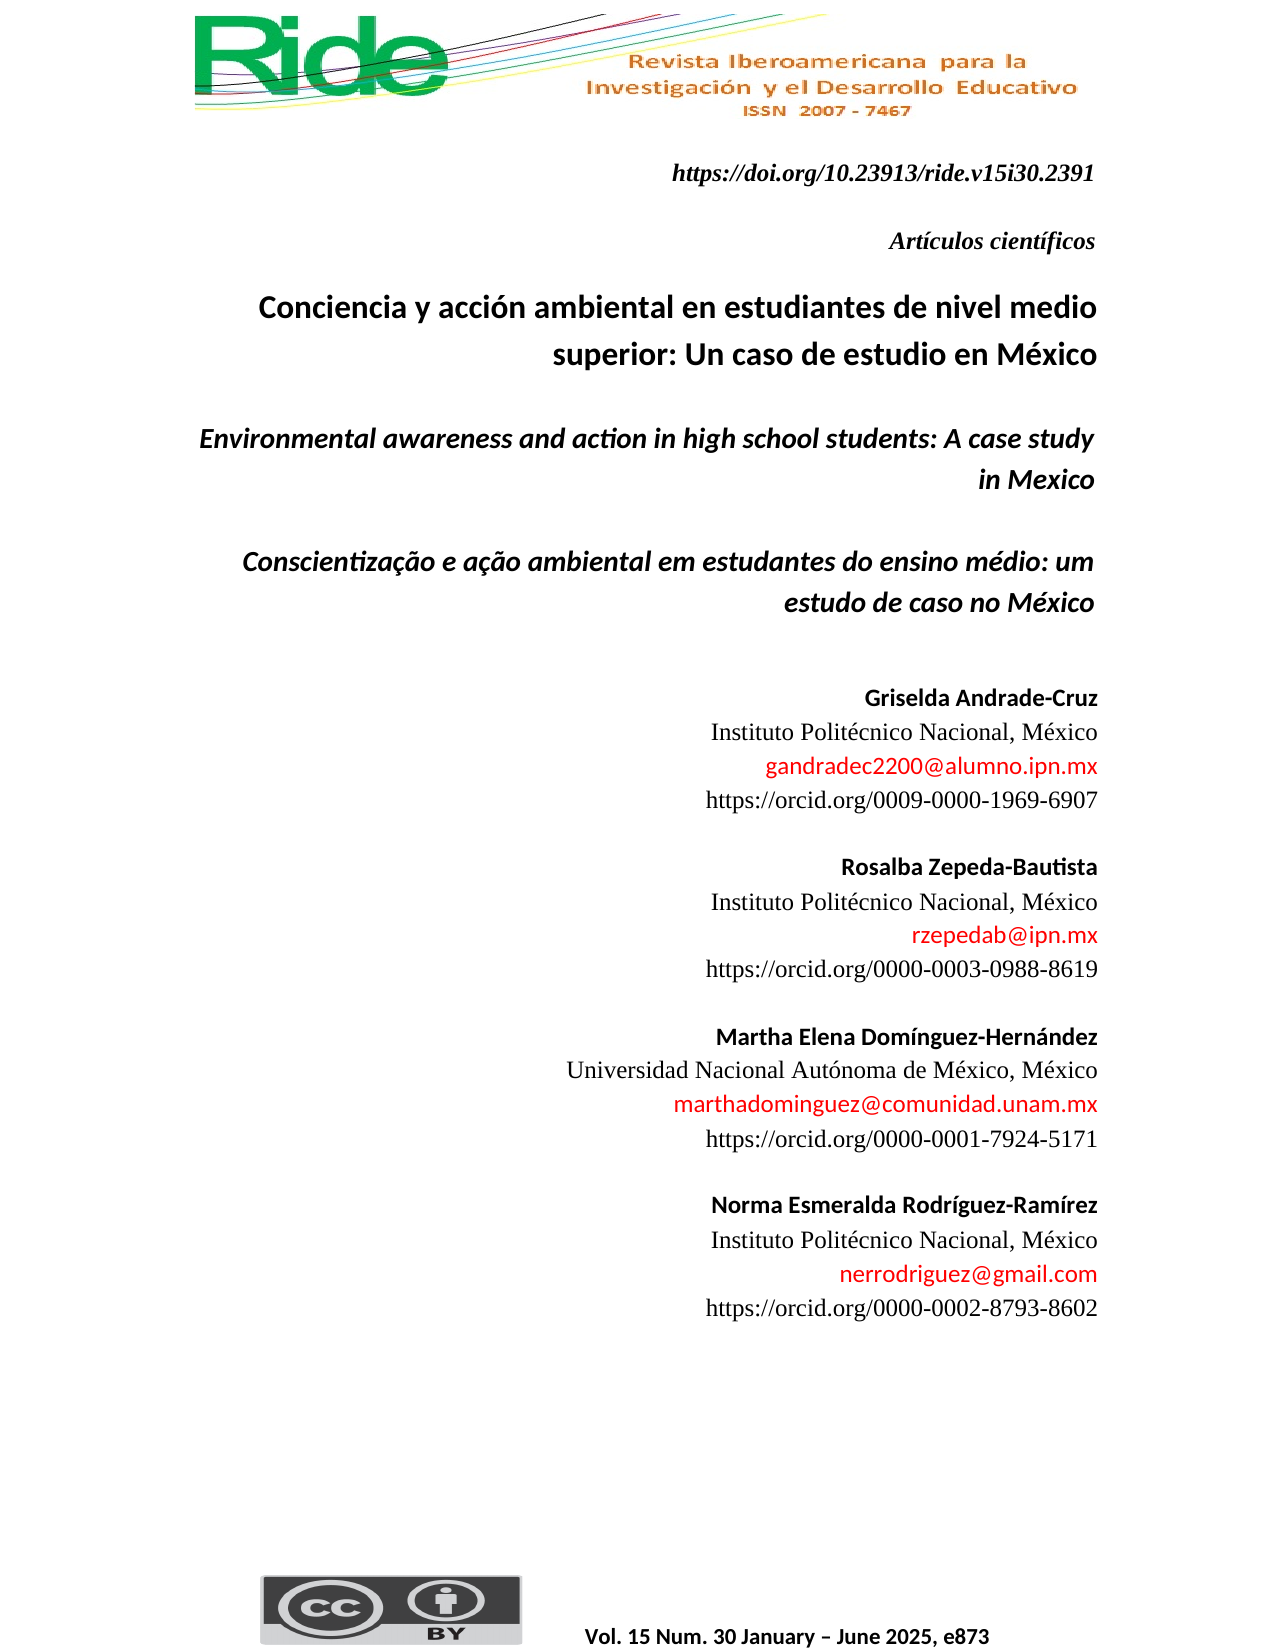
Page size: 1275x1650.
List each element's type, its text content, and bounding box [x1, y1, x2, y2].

list Instituto Politécnico Nacional, México [252, 717, 1098, 746]
list rzepedab@ipn.mx [252, 919, 1098, 950]
picture [260, 1575, 523, 1645]
text Griselda Andrade-Cruz [177, 682, 1098, 713]
text https://doi.org/10.23913/ride.v15i30.2391 [177, 158, 1098, 187]
list nerrodriguez@gmail.com [252, 1258, 1098, 1288]
list https://orcid.org/0000-0002-8793-8602 [252, 1293, 1098, 1321]
text Norma Esmeralda Rodríguez-Ramírez [177, 1190, 1098, 1220]
list marthadominguez@comunidad.unam.mx [252, 1089, 1098, 1119]
list https://orcid.org/0000-0001-7924-5171 [252, 1124, 1098, 1152]
text Conscientização e ação ambiental em estudantes do ensino médio: um estudo de caso no México [177, 502, 1098, 620]
text Conciencia y acción ambiental en estudiantes de nivel medio superior: Un caso de estudio en México [177, 286, 1098, 373]
text Artículos científicos [177, 226, 1098, 255]
list gandradec2200@alumno.ipn.mx [252, 751, 1098, 781]
list https://orcid.org/0000-0003-0988-8619 [252, 954, 1098, 983]
text Rosalba Zepeda-Bautista [177, 852, 1098, 882]
list Instituto Politécnico Nacional, México [252, 1225, 1098, 1253]
picture [194, 14, 1081, 119]
text Martha Elena Domínguez-Hernández [177, 1021, 1098, 1051]
text Environmental awareness and action in high school students: A case study in Mexico [177, 379, 1098, 497]
list https://orcid.org/0009-0000-1969-6907 [252, 786, 1098, 814]
list Instituto Politécnico Nacional, México [252, 887, 1098, 915]
list Universidad Nacional Autónoma de México, México [252, 1056, 1098, 1084]
